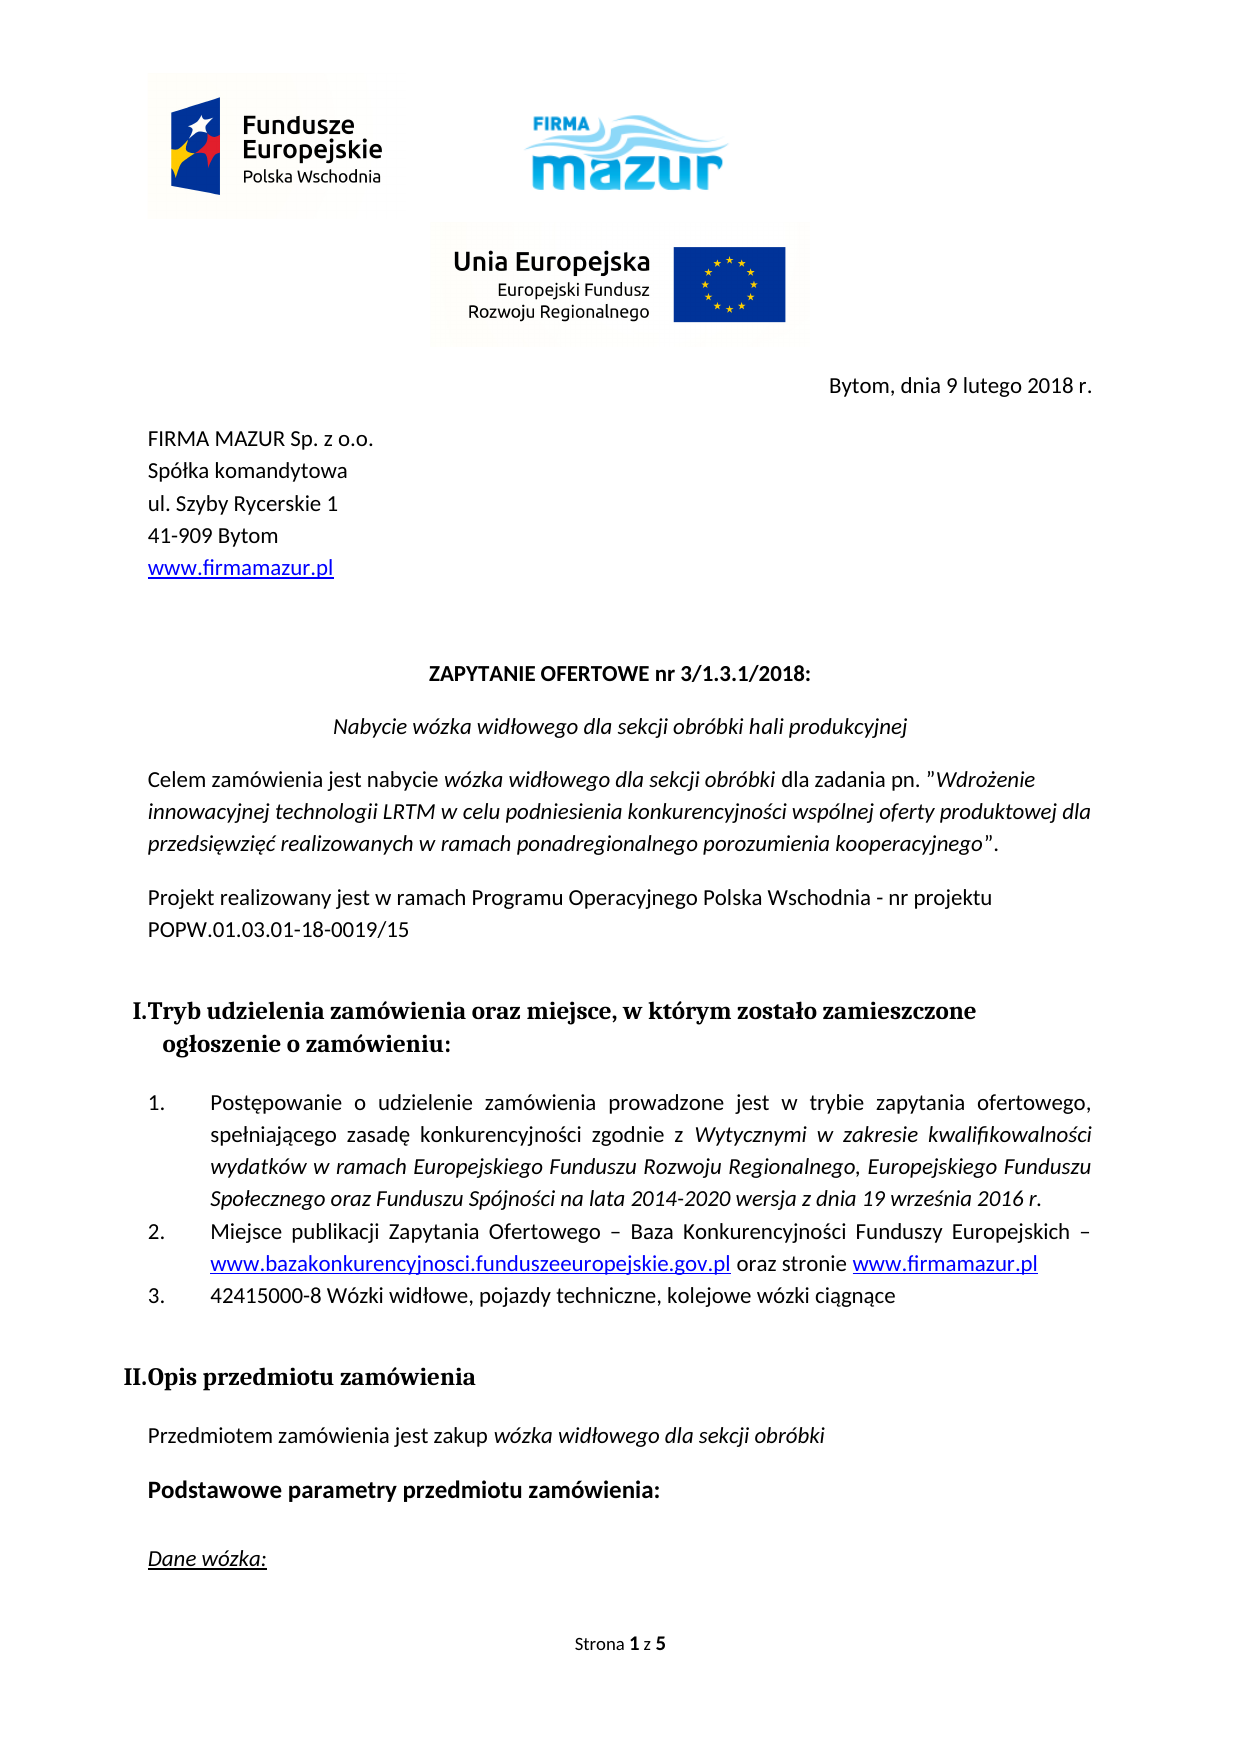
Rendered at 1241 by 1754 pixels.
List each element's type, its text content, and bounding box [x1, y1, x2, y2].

text www.firmamazur.pl [148, 553, 1093, 581]
picture [430, 222, 810, 347]
text ul. Szyby Rycerskie 1 [148, 489, 1093, 517]
text Bytom, dnia 9 lutego 2018 r. [148, 371, 1093, 399]
subtitle Opis przedmiotu zamówienia [147, 1363, 1093, 1392]
picture [147, 73, 406, 219]
text Projekt realizowany jest w ramach Programu Operacyjnego Polska Wschodnia - nr projektu POPW.01.03.01-18-0019/15 [148, 883, 1093, 943]
text Spółka komandytowa [148, 457, 1093, 484]
text Podstawowe parametry przedmiotu zamówienia: [148, 1474, 1093, 1505]
text 41-909 Bytom [148, 521, 1093, 549]
list Miejsce publikacji Zapytania Ofertowego – Baza Konkurencyjności Funduszy Europejskich – www.bazakonkurencyjnosci.funduszeeuropejskie.gov.pl oraz stronie www.firmamazur.pl [148, 1217, 1093, 1277]
subtitle Tryb udzielenia zamówienia oraz miejsce, w którym zostało zamieszczone ogłoszenie o zamówieniu: [147, 997, 1093, 1059]
text Nabycie wózka widłowego dla sekcji obróbki hali produkcyjnej [148, 712, 1093, 740]
list 42415000-8 Wózki widłowe, pojazdy techniczne, kolejowe wózki ciągnące [148, 1281, 1093, 1309]
text ZAPYTANIE OFERTOWE nr 3/1.3.1/2018: [148, 659, 1093, 687]
text Przedmiotem zamówienia jest zakup wózka widłowego dla sekcji obróbki [148, 1421, 1093, 1449]
text Celem zamówienia jest nabycie wózka widłowego dla sekcji obróbki dla zadania pn. ”Wdrożenie innowacyjnej technologii LRTM w celu podniesienia konkurencyjności wspólnej oferty produktowej dla przedsięwzięć realizowanych w ramach ponadregionalnego porozumienia kooperacyjnego”. [148, 765, 1093, 858]
text FIRMA MAZUR Sp. z o.o. [148, 424, 1093, 452]
picture [488, 84, 763, 219]
list Postępowanie o udzielenie zamówienia prowadzone jest w trybie zapytania ofertowego, spełniającego zasadę konkurencyjności zgodnie z Wytycznymi w zakresie kwalifikowalności wydatków w ramach Europejskiego Funduszu Rozwoju Regionalnego, Europejskiego Funduszu Społecznego oraz Funduszu Spójności na lata 2014-2020 wersja z dnia 19 września 2016 r. [148, 1088, 1093, 1213]
text Dane wózka: [148, 1544, 1093, 1572]
